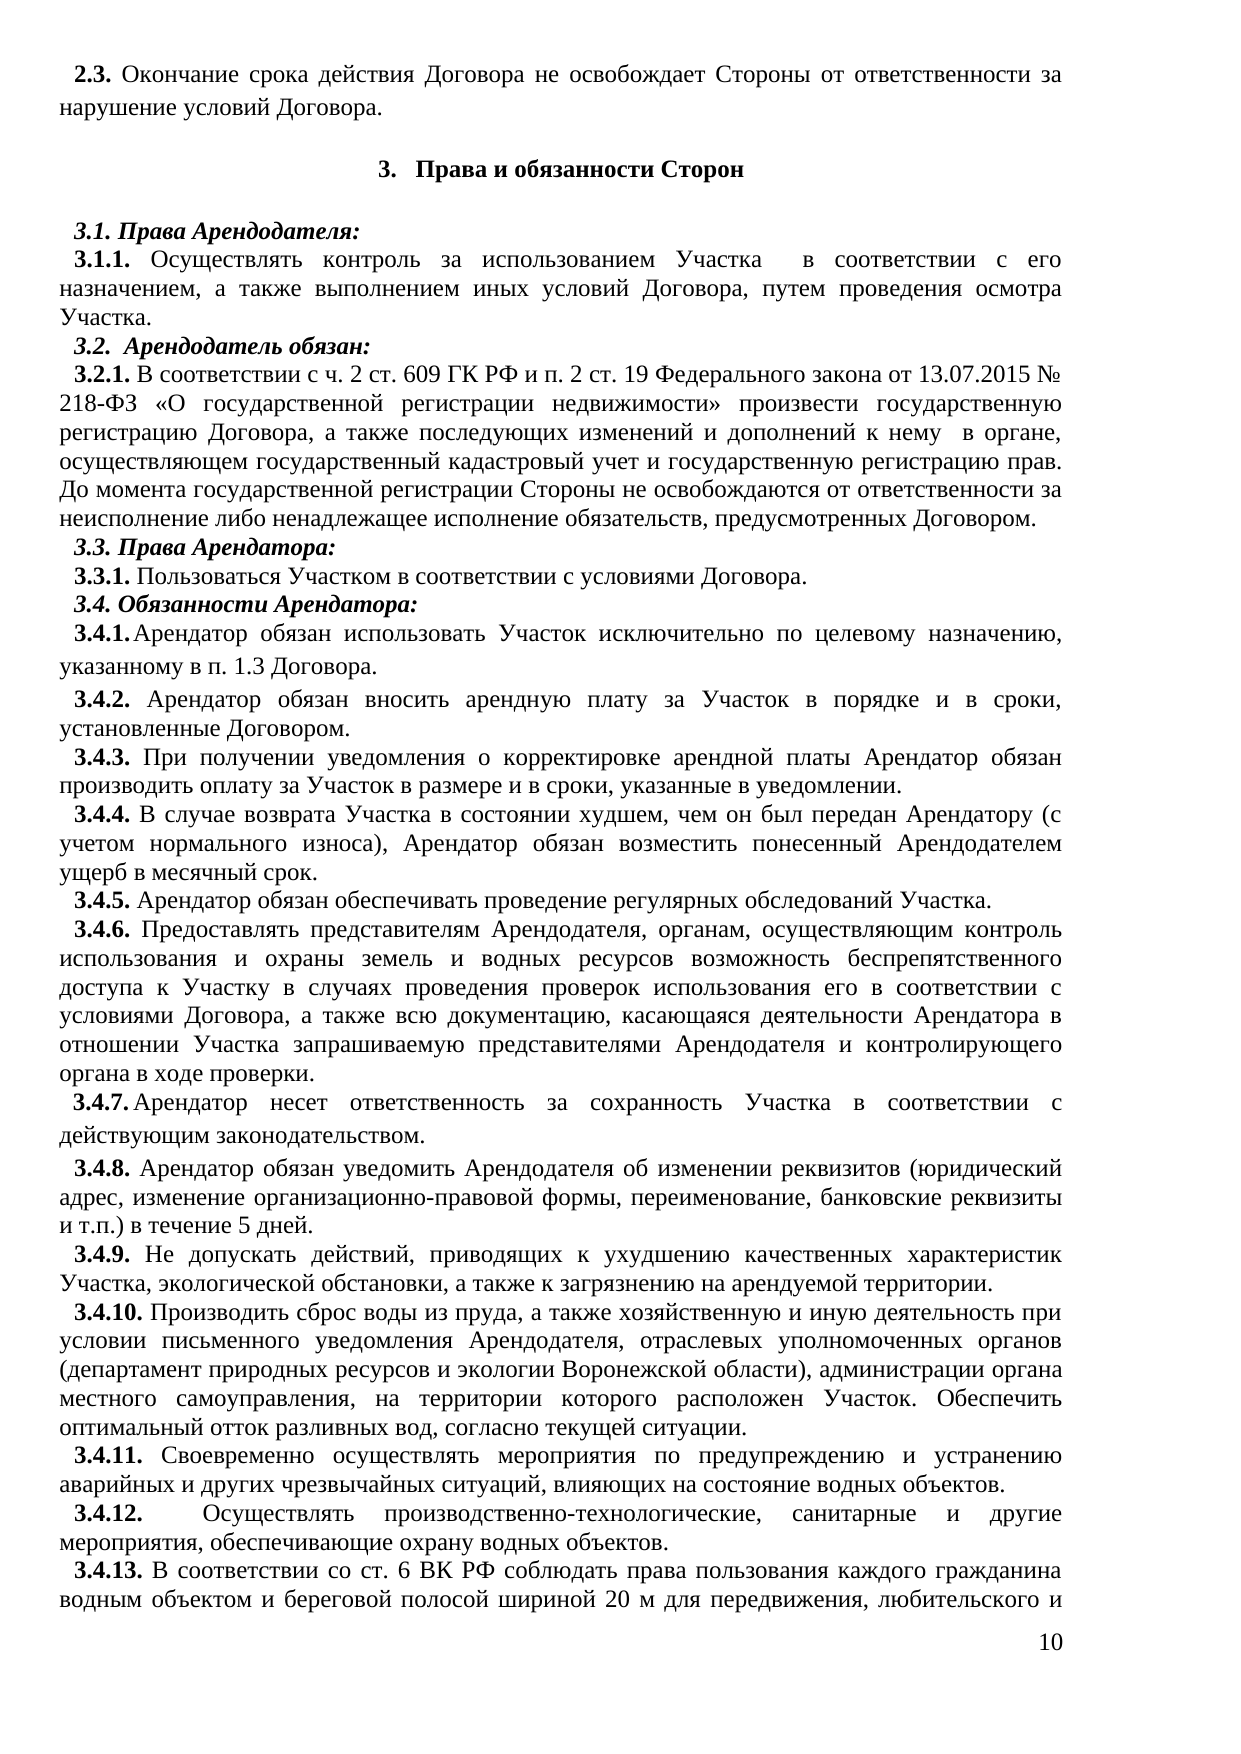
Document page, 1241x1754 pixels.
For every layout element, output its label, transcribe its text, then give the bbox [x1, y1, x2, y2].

text 3.3. Права Арендатора: [59, 532, 1063, 561]
text 3.2. Арендодатель обязан: [59, 331, 1063, 359]
text 3.4.8. Арендатор обязан уведомить Арендодателя об изменении реквизитов (юридический адрес, изменение организационно-правовой формы, переименование, банковские реквизиты и т.п.) в течение 5 дней. [59, 1153, 1063, 1239]
text 3.4.2. Арендатор обязан вносить арендную плату за Участок в порядке и в сроки, установленные Договором. [59, 684, 1063, 742]
text 3.4.12. Осуществлять производственно-технологические, санитарные и другие мероприятия, обеспечивающие охрану водных объектов. [59, 1498, 1063, 1555]
text 3.4.4. В случае возврата Участка в состоянии худшем, чем он был передан Арендатору (с учетом нормального износа), Арендатор обязан возместить понесенный Арендодателем ущерб в месячный срок. [59, 799, 1063, 886]
list Арендатор несет ответственность за сохранность Участка в соответствии с действующим законодательством. [59, 1087, 1063, 1148]
text 3.4.9. Не допускать действий, приводящих к ухудшению качественных характеристик Участка, экологической обстановки, а также к загрязнению на арендуемой территории. [59, 1239, 1063, 1297]
list 3.2.1. В соответствии с ч. 2 ст. 609 ГК РФ и п. 2 ст. 19 Федерального закона от 13.07.2015 № 218-ФЗ «О государственной регистрации недвижимости» произвести государственную регистрацию Договора, а также последующих изменений и дополнений к нему в органе, осуществляющем государственный кадастровый учет и государственную регистрацию прав. До момента государственной регистрации Стороны не освобождаются от ответственности за неисполнение либо ненадлежащее исполнение обязательств, предусмотренных Договором. [59, 359, 1063, 532]
text 3.4.10. Производить сброс воды из пруда, а также хозяйственную и иную деятельность при условии письменного уведомления Арендодателя, отраслевых уполномоченных органов (департамент природных ресурсов и экологии Воронежской области), администрации органа местного самоуправления, на территории которого расположен Участок. Обеспечить оптимальный отток разливных вод, согласно текущей ситуации. [59, 1297, 1063, 1440]
text 3.4.5. Арендатор обязан обеспечивать проведение регулярных обследований Участка. [59, 886, 1063, 914]
list Арендатор обязан использовать Участок исключительно по целевому назначению, указанному в п. 1.3 Договора. [59, 618, 1063, 680]
text 3.1.1. Осуществлять контроль за использованием Участка в соответствии с его назначением, а также выполнением иных условий Договора, путем проведения осмотра Участка. [59, 244, 1063, 331]
text 2.3. Окончание срока действия Договора не освобождает Стороны от ответственности за нарушение условий Договора. [59, 59, 1063, 121]
text 3.4. Обязанности Арендатора: [59, 589, 1063, 618]
text 3.4.3. При получении уведомления о корректировке арендной платы Арендатор обязан производить оплату за Участок в размере и в сроки, указанные в уведомлении. [59, 742, 1063, 799]
list Права и обязанности Сторон [59, 154, 1063, 183]
text 3.4.11. Своевременно осуществлять мероприятия по предупреждению и устранению аварийных и других чрезвычайных ситуаций, влияющих на состояние водных объектов. [59, 1440, 1063, 1498]
text 3.4.6. Предоставлять представителям Арендодателя, органам, осуществляющим контроль использования и охраны земель и водных ресурсов возможность беспрепятственного доступа к Участку в случаях проведения проверок использования его в соответствии с условиями Договора, а также всю документацию, касающаяся деятельности Арендатора в отношении Участка запрашиваемую представителями Арендодателя и контролирующего органа в ходе проверки. [59, 914, 1063, 1087]
text 3.3.1. Пользоваться Участком в соответствии с условиями Договора. [59, 561, 1063, 589]
text 3.1. Права Арендодателя: [59, 216, 1063, 244]
